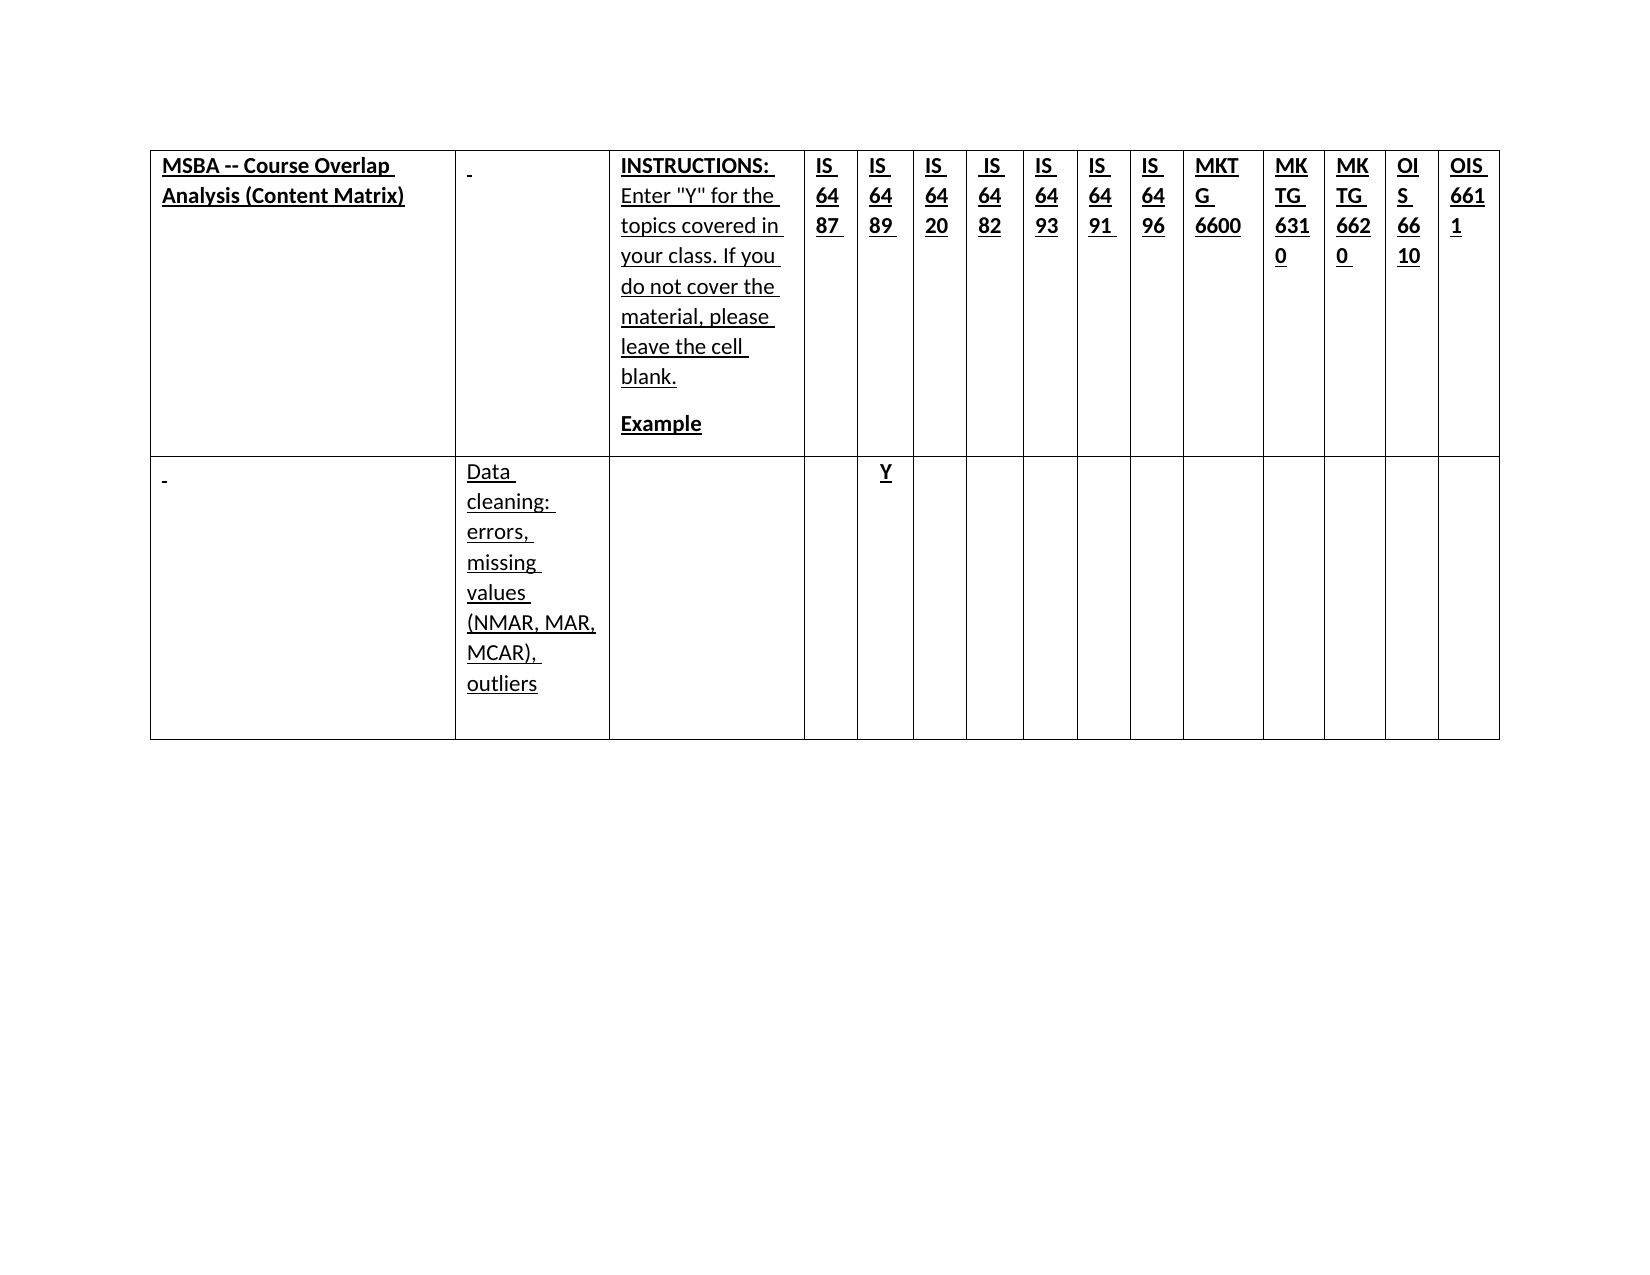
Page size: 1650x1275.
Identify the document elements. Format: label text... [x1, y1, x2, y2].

table_header IS 6496 [1131, 151, 1183, 456]
table_header MKTG 6600 [1184, 151, 1263, 456]
table_cell [610, 457, 804, 739]
table_cell [805, 457, 857, 739]
table_header INSTRUCTIONS: Enter "Y" for the topics covered in your class. If you do not cover the material, please leave the cell blank. Example [610, 151, 804, 456]
table_header IS 6491 [1078, 151, 1130, 456]
table_cell [1325, 457, 1385, 739]
table_cell Data cleaning: errors, missing values (NMAR, MAR, MCAR), outliers [456, 457, 609, 739]
table_header IS 6493 [1024, 151, 1077, 456]
table_header IS 6420 [914, 151, 966, 456]
table_cell [914, 457, 966, 739]
table_cell [1024, 457, 1077, 739]
table_cell [1439, 457, 1499, 739]
table_cell [967, 457, 1023, 739]
table_cell [1184, 457, 1263, 739]
table_header IS 6489 [858, 151, 913, 456]
table_cell [151, 457, 455, 739]
table_header OIS 6610 [1386, 151, 1438, 456]
table_cell Y [858, 457, 913, 739]
table_header OIS 6611 [1439, 151, 1499, 456]
table_cell [1386, 457, 1438, 739]
table_header IS 6487 [805, 151, 857, 456]
table_header [456, 151, 609, 456]
table_header MKTG 6310 [1264, 151, 1324, 456]
table_cell [1264, 457, 1324, 739]
table_header IS 6482 [967, 151, 1023, 456]
table_cell [1078, 457, 1130, 739]
table_header MSBA -- Course Overlap Analysis (Content Matrix) [151, 151, 455, 456]
table_cell [1131, 457, 1183, 739]
table_header MKTG 6620 [1325, 151, 1385, 456]
